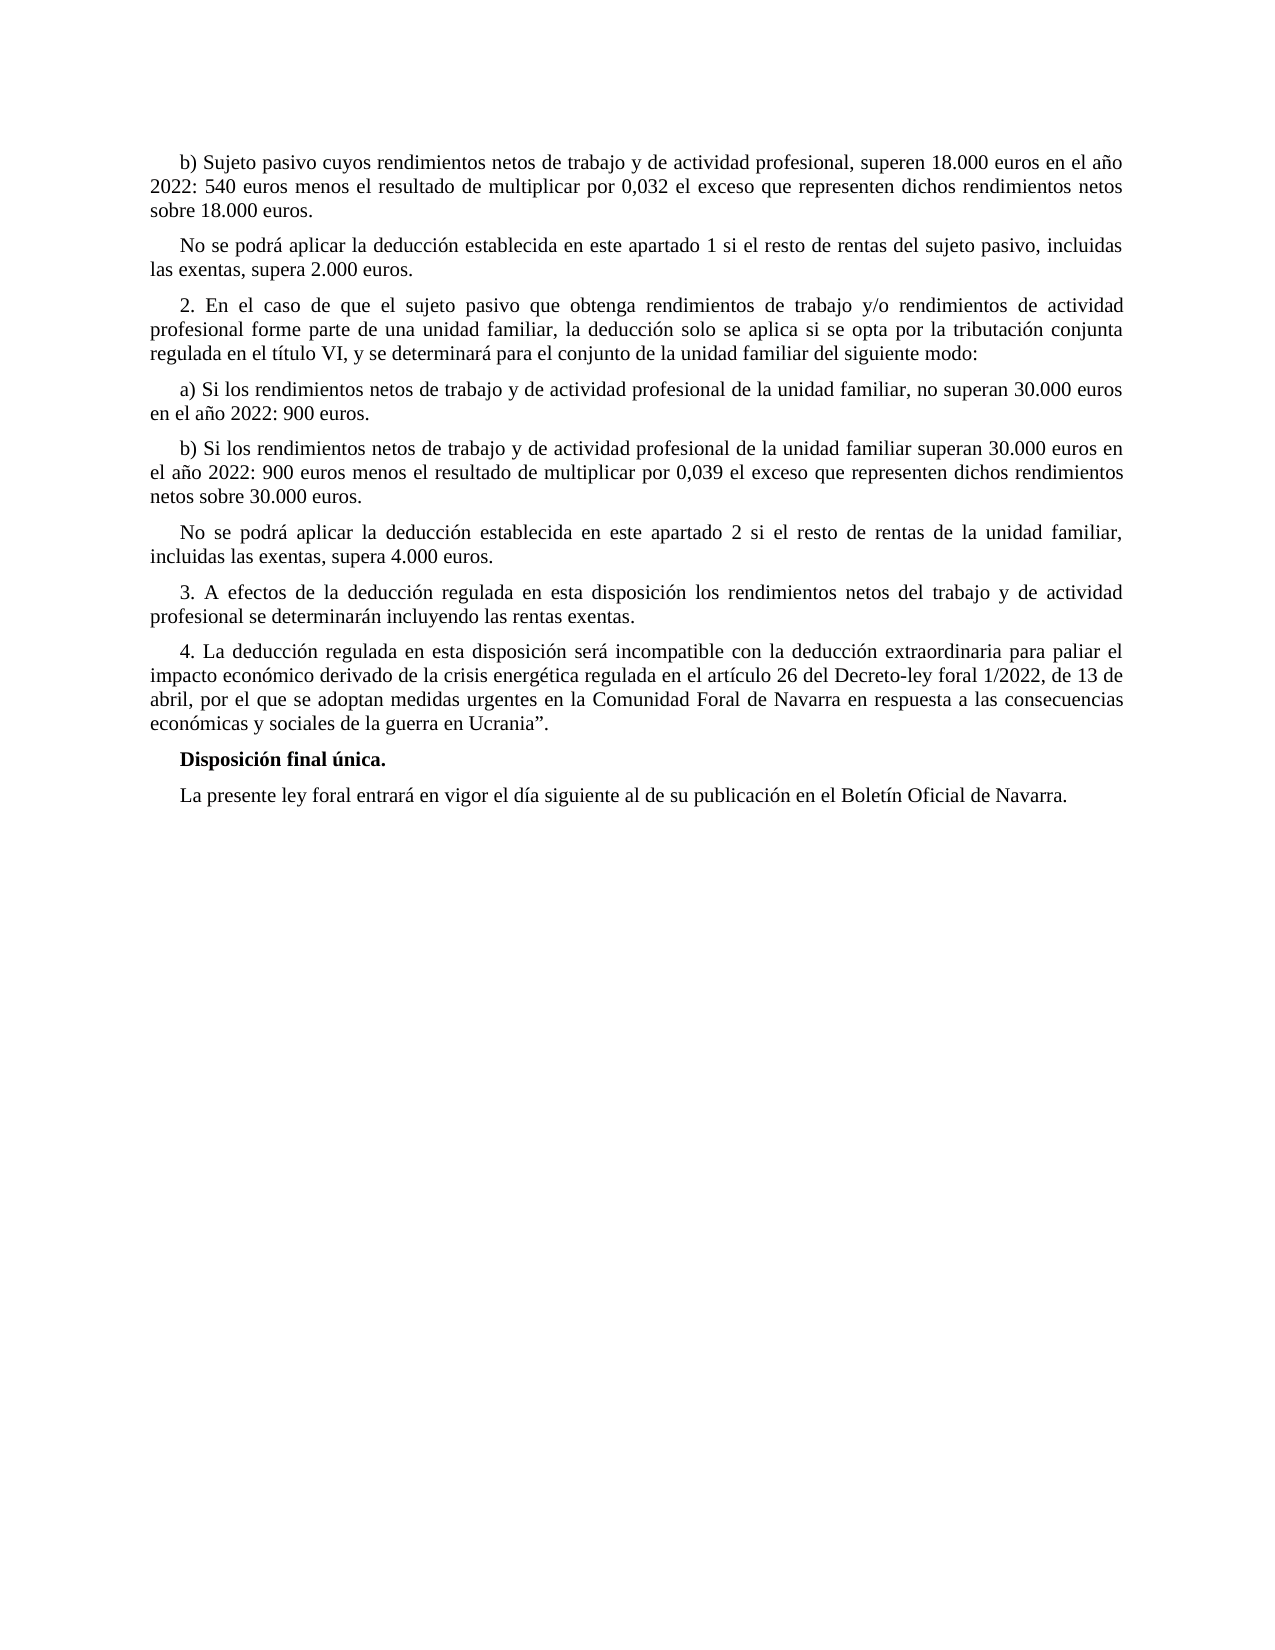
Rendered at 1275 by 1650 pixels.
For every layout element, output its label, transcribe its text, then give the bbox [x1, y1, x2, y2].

text 2. En el caso de que el sujeto pasivo que obtenga rendimientos de trabajo y/o rendimientos de actividad profesional forme parte de una unidad familiar, la deducción solo se aplica si se opta por la tributación conjunta regulada en el título VI, y se determinará para el conjunto de la unidad familiar del siguiente modo: [150, 293, 1125, 365]
text 3. A efectos de la deducción regulada en esta disposición los rendimientos netos del trabajo y de actividad profesional se determinarán incluyendo las rentas exentas. [150, 580, 1125, 628]
text La presente ley foral entrará en vigor el día siguiente al de su publicación en el Boletín Oficial de Navarra. [150, 783, 1125, 807]
text No se podrá aplicar la deducción establecida en este apartado 2 si el resto de rentas de la unidad familiar, incluidas las exentas, supera 4.000 euros. [150, 520, 1125, 568]
text Disposición final única. [150, 747, 1125, 771]
text No se podrá aplicar la deducción establecida en este apartado 1 si el resto de rentas del sujeto pasivo, incluidas las exentas, supera 2.000 euros. [150, 234, 1125, 282]
text b) Si los rendimientos netos de trabajo y de actividad profesional de la unidad familiar superan 30.000 euros en el año 2022: 900 euros menos el resultado de multiplicar por 0,039 el exceso que representen dichos rendimientos netos sobre 30.000 euros. [150, 437, 1125, 508]
text 4. La deducción regulada en esta disposición será incompatible con la deducción extraordinaria para paliar el impacto económico derivado de la crisis energética regulada en el artículo 26 del Decreto-ley foral 1/2022, de 13 de abril, por el que se adoptan medidas urgentes en la Comunidad Foral de Navarra en respuesta a las consecuencias económicas y sociales de la guerra en Ucrania”. [150, 640, 1125, 736]
text a) Si los rendimientos netos de trabajo y de actividad profesional de la unidad familiar, no superan 30.000 euros en el año 2022: 900 euros. [150, 377, 1125, 425]
text b) Sujeto pasivo cuyos rendimientos netos de trabajo y de actividad profesional, superen 18.000 euros en el año 2022: 540 euros menos el resultado de multiplicar por 0,032 el exceso que representen dichos rendimientos netos sobre 18.000 euros. [150, 150, 1125, 222]
